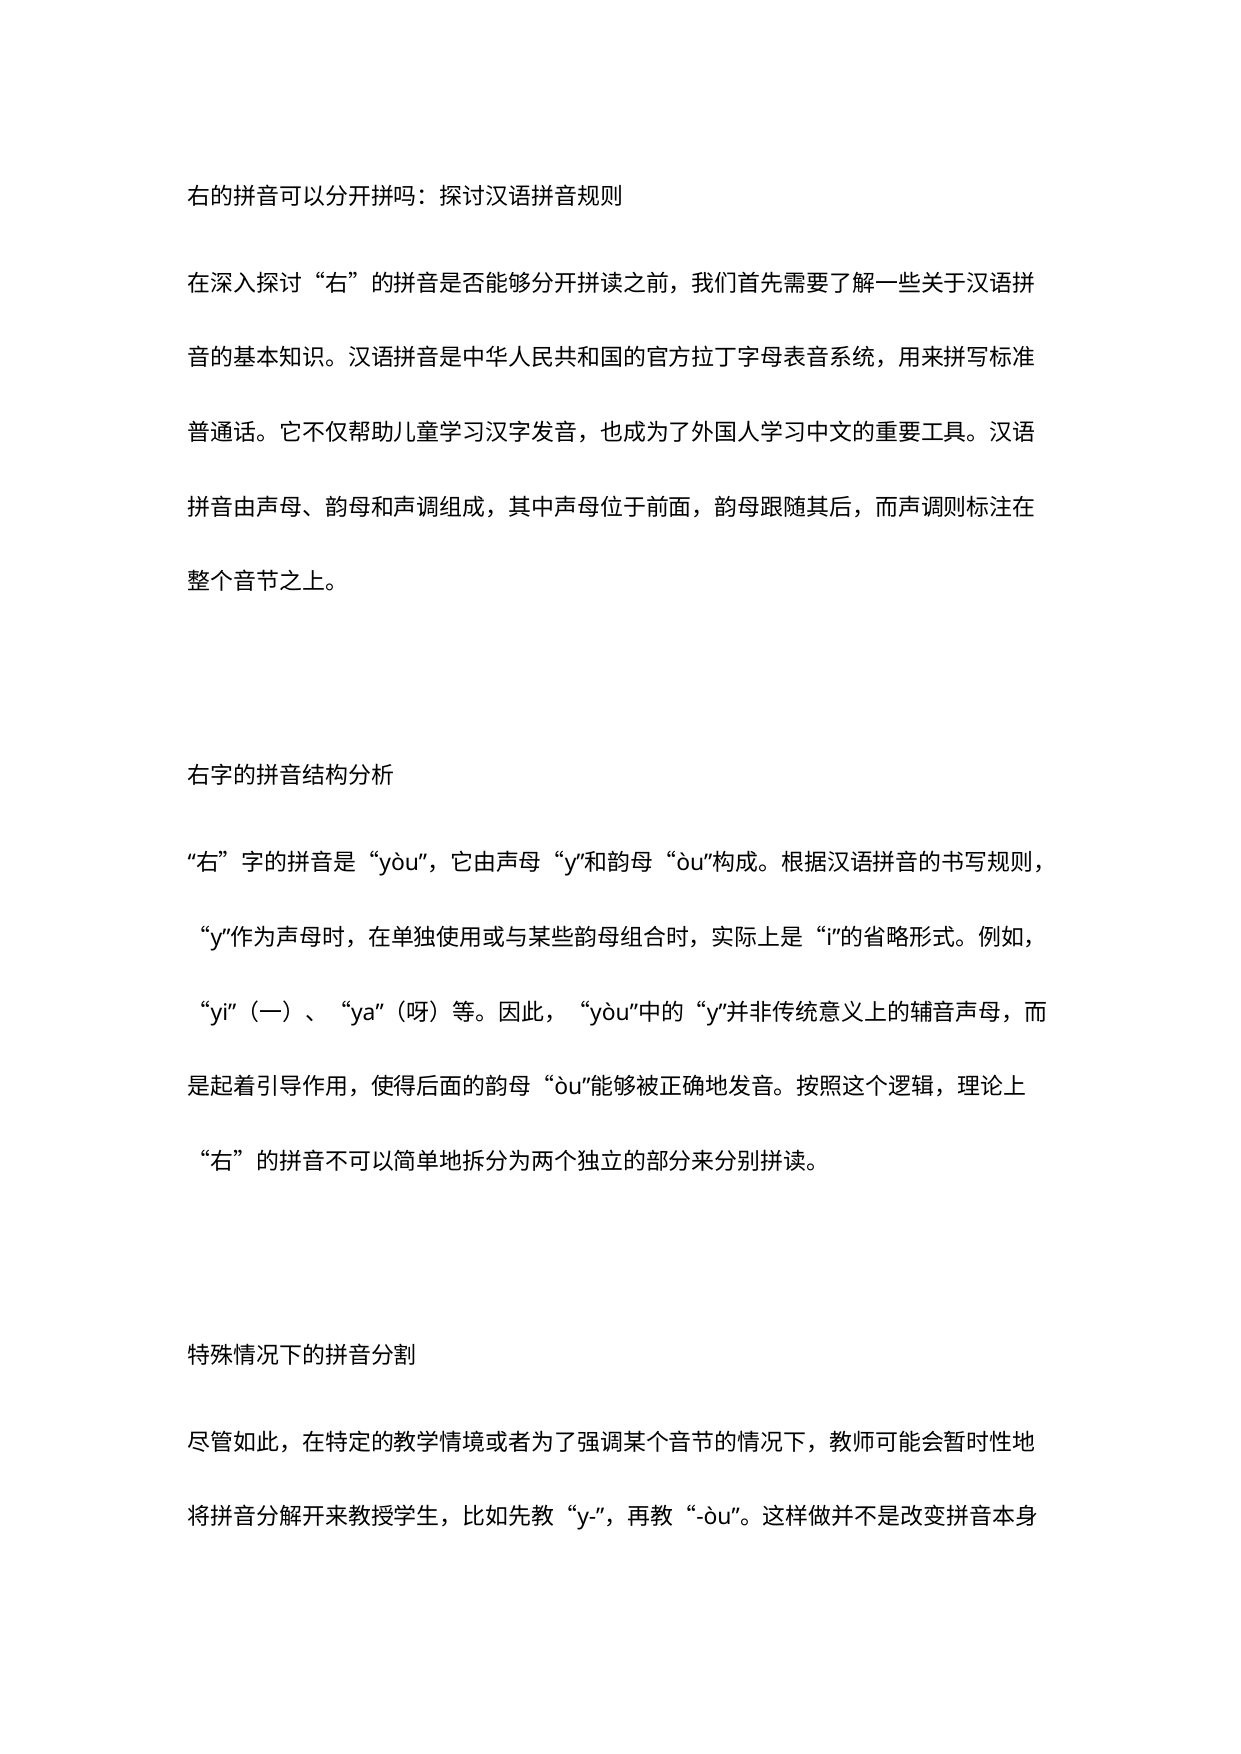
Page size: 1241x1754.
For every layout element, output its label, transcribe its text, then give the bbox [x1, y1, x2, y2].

text 特殊情况下的拼音分割 [187, 1321, 1053, 1386]
text 在深入探讨“右”的拼音是否能够分开拼读之前，我们首先需要了解一些关于汉语拼音的基本知识。汉语拼音是中华人民共和国的官方拉丁字母表音系统，用来拼写标准普通话。它不仅帮助儿童学习汉字发音，也成为了外国人学习中文的重要工具。汉语拼音由声母、韵母和声调组成，其中声母位于前面，韵母跟随其后，而声调则标注在整个音节之上。 [187, 248, 1053, 612]
text 右的拼音可以分开拼吗：探讨汉语拼音规则 [187, 162, 1053, 227]
text 右字的拼音结构分析 [187, 742, 1053, 807]
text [187, 1408, 1053, 1547]
text “右”字的拼音是“yòu”，它由声母“y”和韵母“òu”构成。根据汉语拼音的书写规则，“y”作为声母时，在单独使用或与某些韵母组合时，实际上是“i”的省略形式。例如，“yi”（一）、“ya”（呀）等。因此，“yòu”中的“y”并非传统意义上的辅音声母，而是起着引导作用，使得后面的韵母“òu”能够被正确地发音。按照这个逻辑，理论上“右”的拼音不可以简单地拆分为两个独立的部分来分别拼读。 [187, 828, 1053, 1192]
